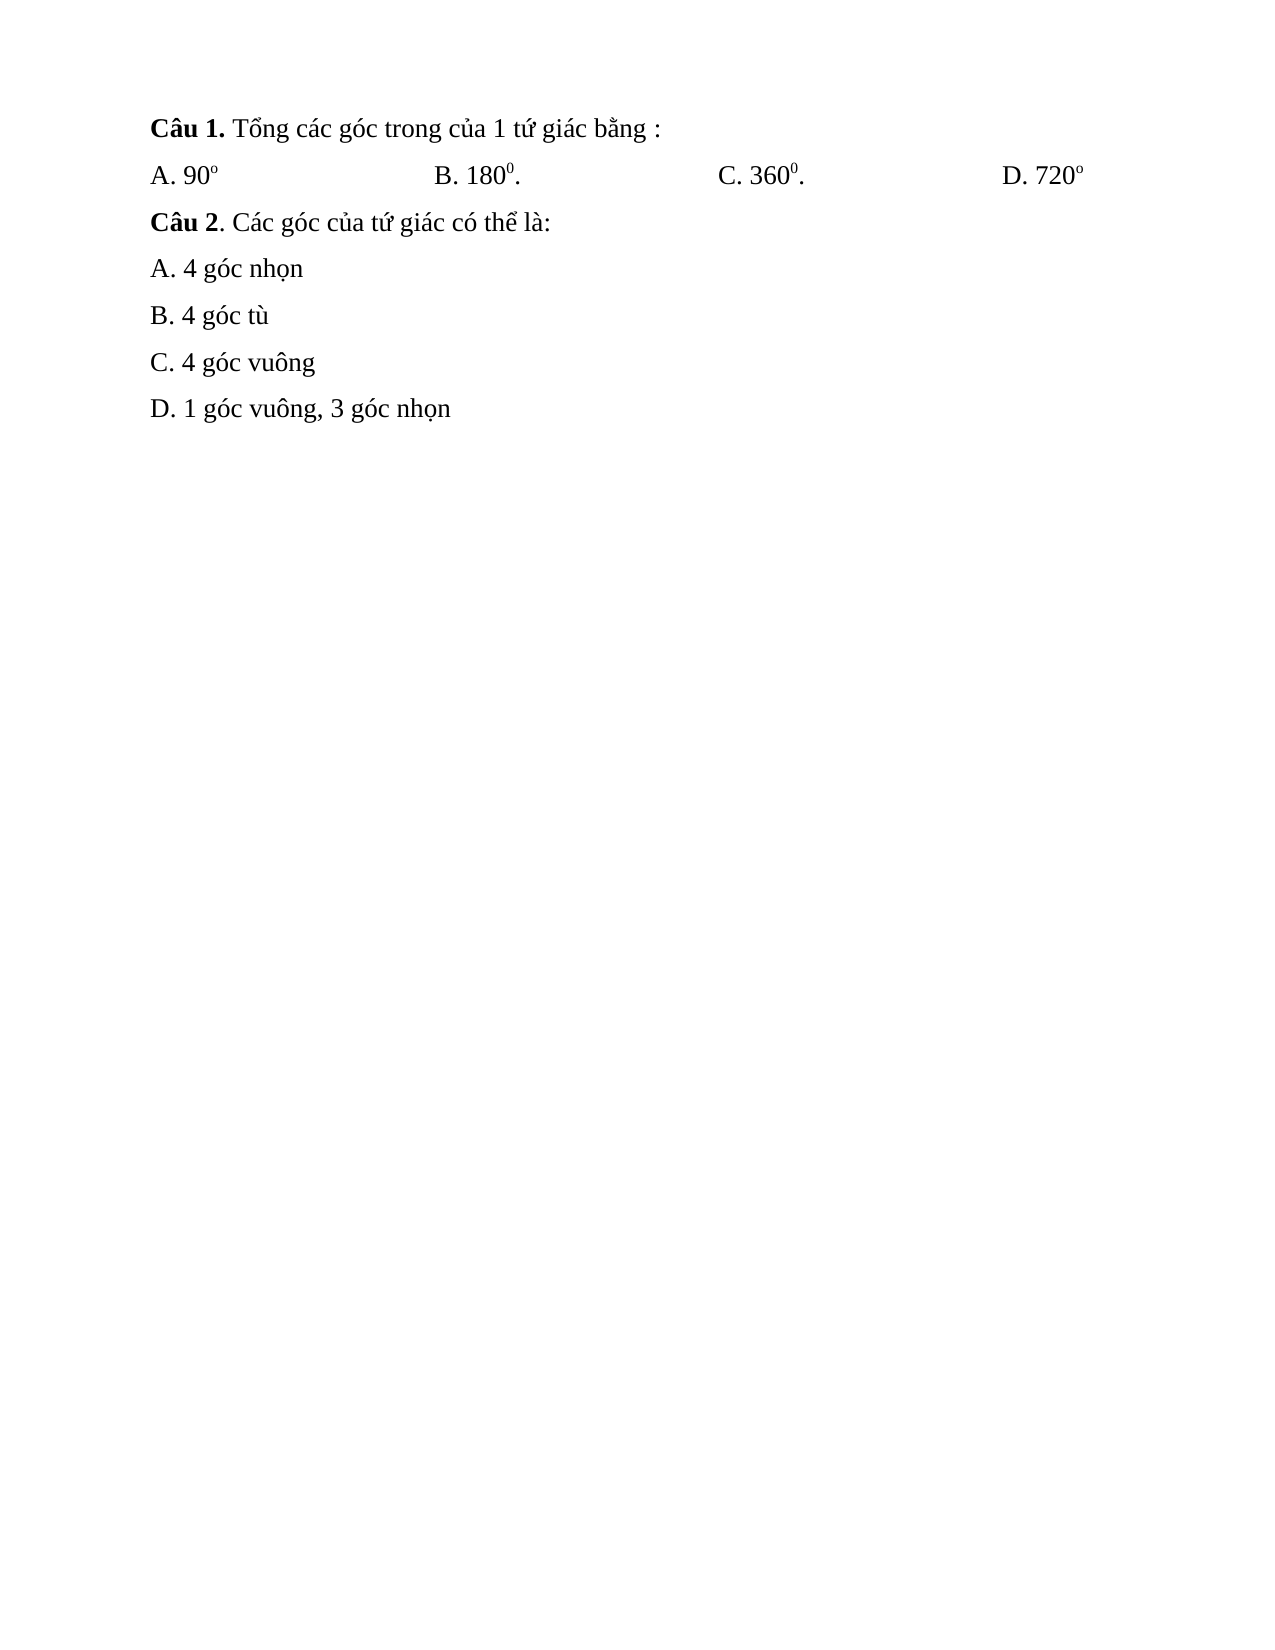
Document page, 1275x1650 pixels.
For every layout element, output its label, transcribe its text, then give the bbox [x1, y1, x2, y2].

text B. 4 góc tù [150, 299, 643, 330]
text B. 1800. [434, 159, 643, 190]
text A. 4 góc nhọn [150, 252, 643, 284]
text Câu 1. Tổng các góc trong của 1 tứ giác bằng : [150, 112, 1206, 144]
text C. 4 góc vuông [150, 346, 643, 377]
text Câu 2. Các góc của tứ giác có thể là: [150, 206, 1211, 237]
text A. 90o [150, 159, 359, 190]
text C. 3600. [718, 159, 927, 190]
text D. 1 góc vuông, 3 góc nhọn [150, 392, 643, 424]
text D. 720o [1002, 159, 1211, 190]
